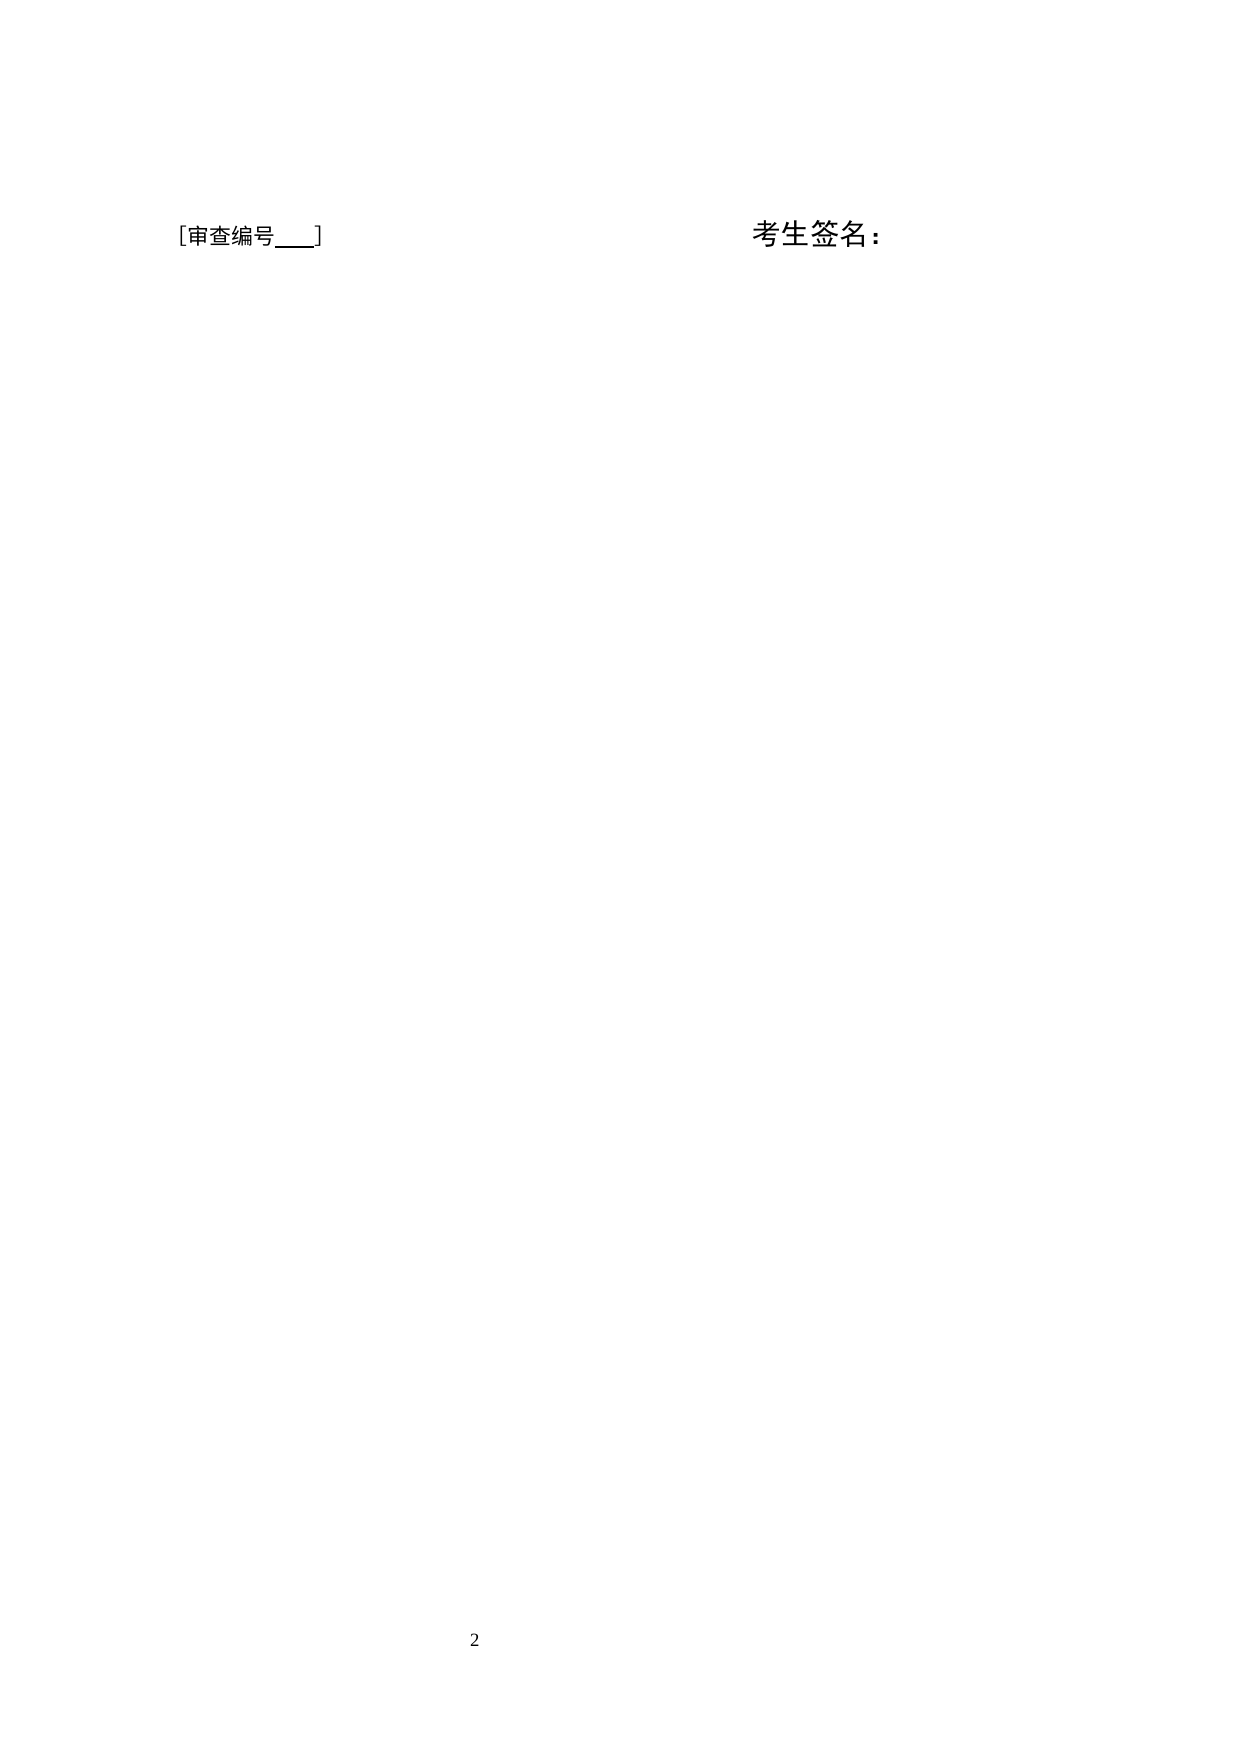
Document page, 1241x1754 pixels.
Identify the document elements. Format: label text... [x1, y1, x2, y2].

text ［审查编号 ］ 考生签名： [165, 200, 1075, 265]
